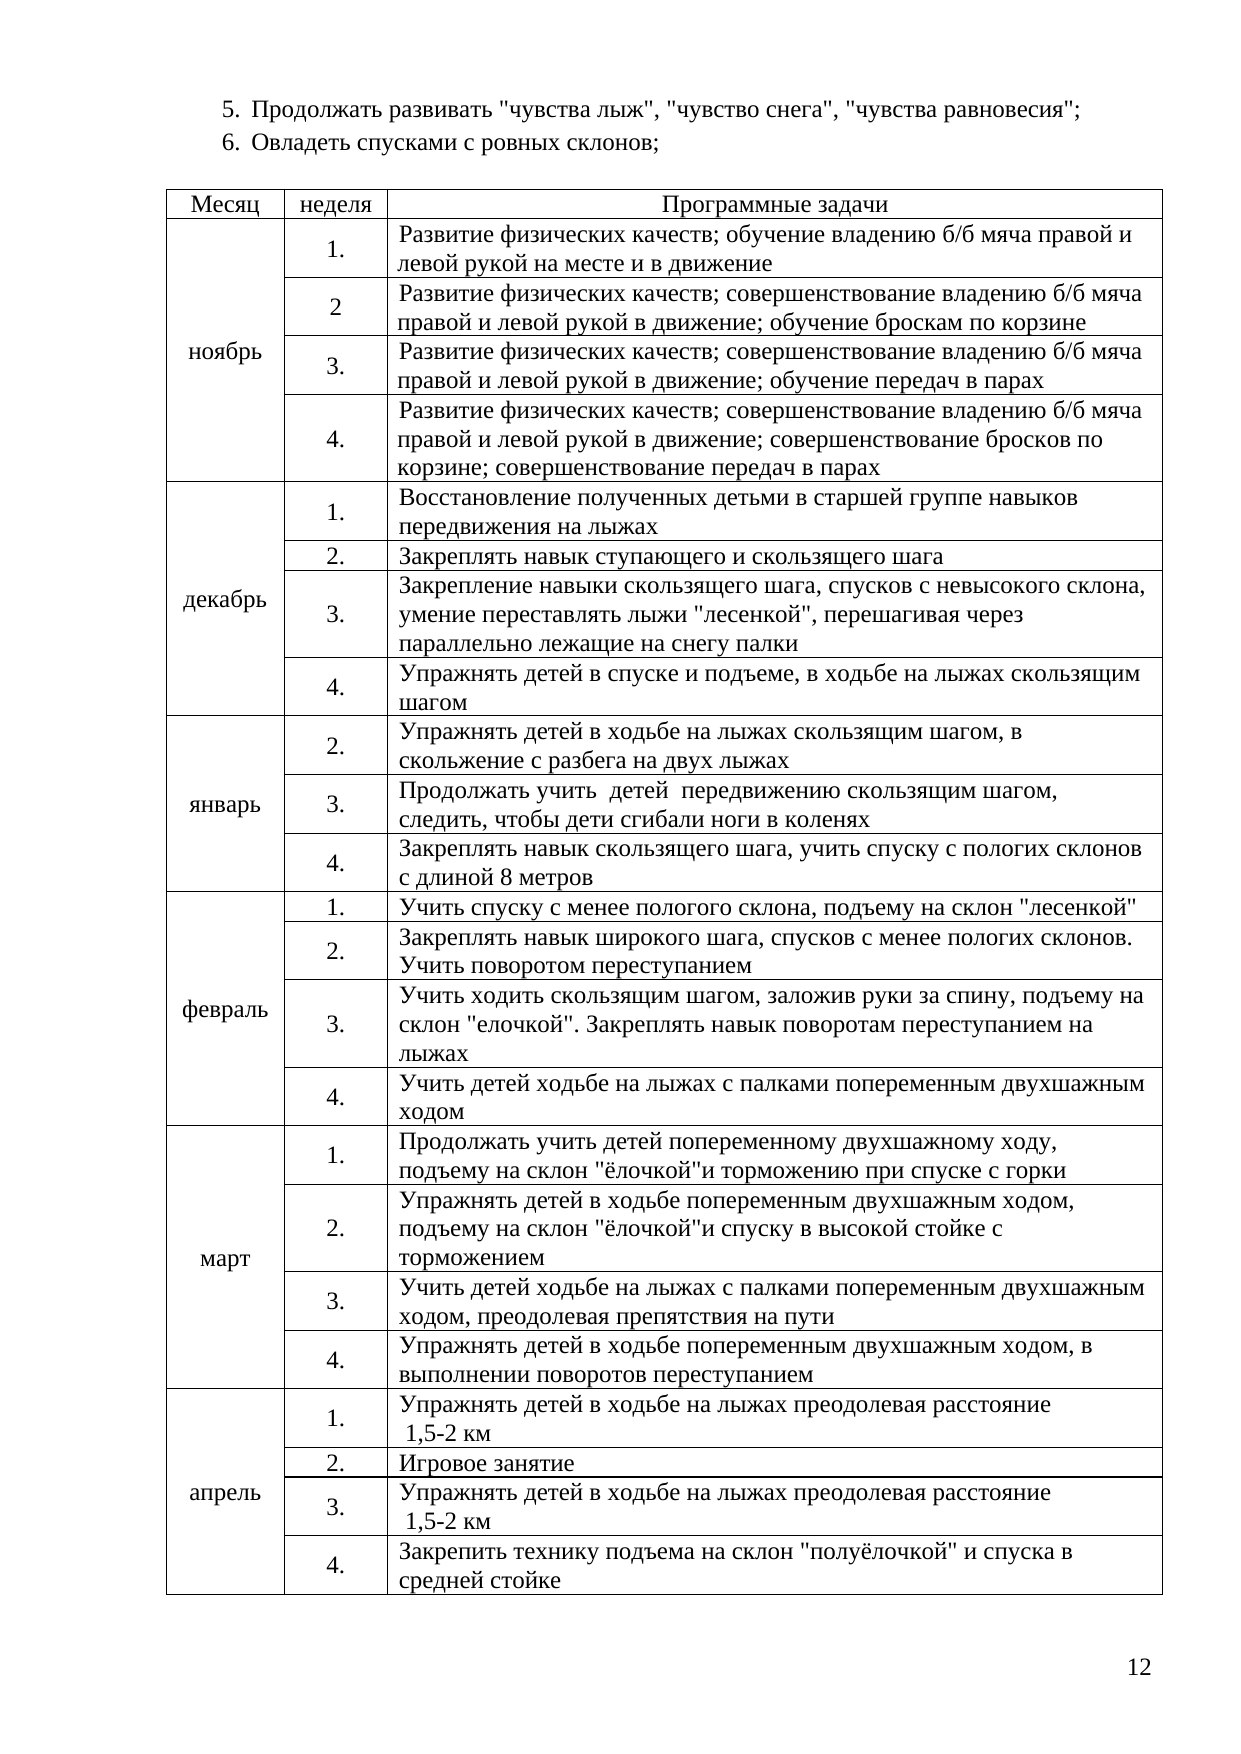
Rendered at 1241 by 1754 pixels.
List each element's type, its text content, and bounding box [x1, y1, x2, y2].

table_cell Развитие физических качеств; обучение владению б/б мяча правой и левой рукой на месте и в движение [388, 219, 1162, 277]
table_cell 1. [285, 482, 387, 540]
table_cell Учить детей ходьбе на лыжах с палками попеременным двухшажным ходом [388, 1068, 1162, 1125]
table_cell Закреплять навык ступающего и скользящего шага [388, 541, 1162, 569]
table_cell Развитие физических качеств; совершенствование владению б/б мяча правой и левой рукой в движение; обучение броскам по корзине [388, 278, 1162, 335]
table_cell 2. [285, 1448, 387, 1476]
table_cell Учить ходить скользящим шагом, заложив руки за спину, подъему на склон "елочкой". Закреплять навык поворотам переступанием на лыжах [388, 980, 1162, 1067]
table_cell Закреплять навык широкого шага, спусков с менее пологих склонов. Учить поворотом переступанием [388, 922, 1162, 979]
table_cell 1. [285, 1389, 387, 1447]
table_cell Продолжать учить детей передвижению скользящим шагом, следить, чтобы дети сгибали ноги в коленях [388, 775, 1162, 832]
table_cell Упражнять детей в ходьбе попеременным двухшажным ходом, в выполнении поворотов переступанием [388, 1331, 1162, 1388]
list Овладеть спусками с ровных склонов; [207, 127, 1152, 155]
table_cell апрель [167, 1389, 284, 1593]
table_cell Закрепление навыки скользящего шага, спусков с невысокого склона, умение переставлять лыжи "лесенкой", перешагивая через параллельно лежащие на снегу палки [388, 571, 1162, 657]
table_cell Развитие физических качеств; совершенствование владению б/б мяча правой и левой рукой в движение; обучение передач в парах [388, 336, 1162, 394]
table_cell 4. [285, 834, 387, 891]
table_cell Упражнять детей в ходьбе на лыжах преодолевая расстояние 1,5-2 км [388, 1478, 1162, 1535]
table_cell 3. [285, 571, 387, 657]
table_cell 2 [285, 278, 387, 335]
table_cell 4. [285, 1536, 387, 1593]
table_cell 1. [285, 1126, 387, 1184]
table_cell Игровое занятие [388, 1448, 1162, 1476]
table_cell январь [167, 716, 284, 891]
table_cell 4. [285, 1331, 387, 1388]
table_cell 3. [285, 980, 387, 1067]
table_cell 4. [285, 658, 387, 715]
table_cell 2. [285, 1185, 387, 1271]
table_cell декабрь [167, 482, 284, 715]
table_cell 3. [285, 775, 387, 832]
table_cell 2. [285, 922, 387, 979]
table_cell Развитие физических качеств; совершенствование владению б/б мяча правой и левой рукой в движение; совершенствование бросков по корзине; совершенствование передач в парах [388, 395, 1162, 481]
table_header Месяц [167, 190, 284, 218]
table_cell Учить спуску с менее пологого склона, подъему на склон "лесенкой" [388, 892, 1162, 921]
table_cell Закрепить технику подъема на склон "полуёлочкой" и спуска в средней стойке [388, 1536, 1162, 1593]
table_cell 3. [285, 1478, 387, 1535]
table_cell февраль [167, 892, 284, 1125]
table_header неделя [285, 190, 387, 218]
table_cell Закреплять навык скользящего шага, учить спуску с пологих склонов с длиной 8 метров [388, 834, 1162, 891]
table_cell Упражнять детей в спуске и подъеме, в ходьбе на лыжах скользящим шагом [388, 658, 1162, 715]
table_cell Учить детей ходьбе на лыжах с палками попеременным двухшажным ходом, преодолевая препятствия на пути [388, 1272, 1162, 1329]
table_cell 3. [285, 1272, 387, 1329]
table_cell 3. [285, 336, 387, 394]
table_cell 1. [285, 892, 387, 921]
table_cell 1. [285, 219, 387, 277]
table_cell 2. [285, 541, 387, 569]
table_cell 4. [285, 395, 387, 481]
table_cell 4. [285, 1068, 387, 1125]
list Продолжать развивать "чувства лыж", "чувство снега", "чувства равновесия"; [207, 94, 1152, 122]
table_cell Продолжать учить детей попеременному двухшажному ходу, подъему на склон "ёлочкой"и торможению при спуске с горки [388, 1126, 1162, 1184]
table_cell Упражнять детей в ходьбе на лыжах преодолевая расстояние 1,5-2 км [388, 1389, 1162, 1447]
table_cell 2. [285, 716, 387, 774]
table_cell март [167, 1126, 284, 1388]
table_cell ноябрь [167, 219, 284, 481]
table_cell Упражнять детей в ходьбе на лыжах скользящим шагом, в скольжение с разбега на двух лыжах [388, 716, 1162, 774]
table_cell Упражнять детей в ходьбе попеременным двухшажным ходом, подъему на склон "ёлочкой"и спуску в высокой стойке с торможением [388, 1185, 1162, 1271]
table_header Программные задачи [388, 190, 1162, 218]
table_cell Восстановление полученных детьми в старшей группе навыков передвижения на лыжах [388, 482, 1162, 540]
